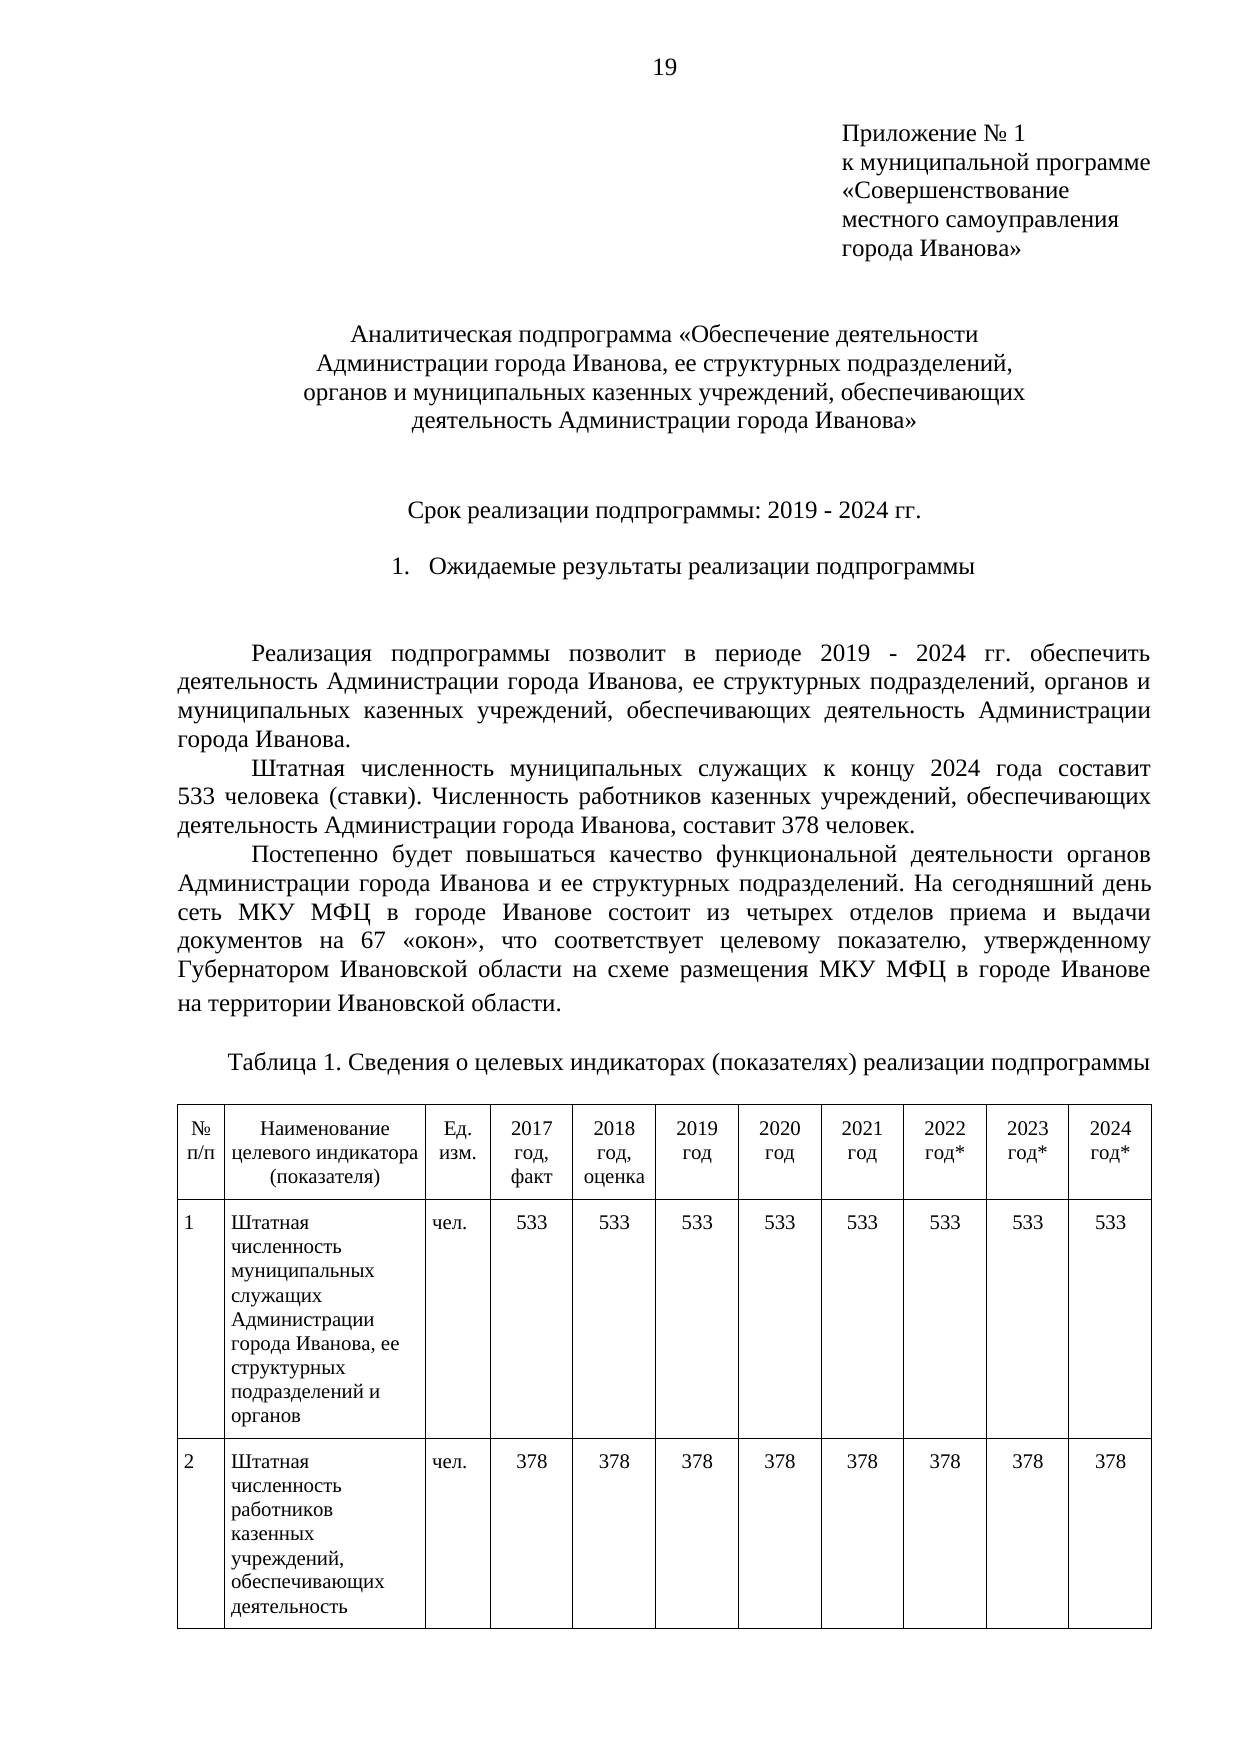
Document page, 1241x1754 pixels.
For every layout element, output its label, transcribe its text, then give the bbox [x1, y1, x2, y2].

text Аналитическая подпрограмма «Обеспечение деятельности [177, 319, 1152, 348]
table_cell чел. [426, 1200, 490, 1437]
text Таблица 1. Сведения о целевых индикаторах (показателях) реализации подпрограммы [177, 1047, 1152, 1075]
table_cell 378 [656, 1439, 738, 1628]
table_header 2021 год [822, 1105, 903, 1199]
table_cell чел. [426, 1439, 490, 1628]
table_header Ед. изм. [426, 1105, 490, 1199]
table_header 2022 год* [904, 1105, 986, 1199]
table_cell 533 [739, 1200, 821, 1437]
table_header 2023 год* [987, 1105, 1068, 1199]
list Ожидаемые результаты реализации подпрограммы [215, 551, 1152, 580]
table_cell 378 [739, 1439, 821, 1628]
table_cell 533 [1069, 1200, 1151, 1437]
table_cell 533 [573, 1200, 655, 1437]
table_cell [225, 1439, 425, 1628]
table_cell 378 [491, 1439, 572, 1628]
table_cell 378 [987, 1439, 1068, 1628]
table_cell 378 [904, 1439, 986, 1628]
text Администрации города Иванова, ее структурных подразделений, [177, 348, 1152, 377]
table_header 2018 год, оценка [573, 1105, 655, 1199]
text деятельность Администрации города Иванова» [177, 406, 1152, 434]
table_cell 2 [178, 1439, 224, 1628]
text к муниципальной программе [842, 147, 1152, 176]
text Срок реализации подпрограммы: 2019 - 2024 гг. [177, 495, 1152, 523]
table_header № п/п [178, 1105, 224, 1199]
table_cell 1 [178, 1200, 224, 1437]
table_cell 533 [904, 1200, 986, 1437]
text Постепенно будет повышаться качество функциональной деятельности органов Администрации города Иванова и ее структурных подразделений. На сегодняшний день сеть МКУ МФЦ в городе Иванове состоит из четырех отделов приема и выдачи документов на 67 «окон», что соответствует целевому показателю, утвержденному Губернатором Ивановской области на схеме размещения МКУ МФЦ в городе Иванове на территории Ивановской области. [177, 839, 1152, 1019]
text города Иванова» [842, 233, 1152, 262]
text органов и муниципальных казенных учреждений, обеспечивающих [177, 377, 1152, 406]
table_cell 533 [822, 1200, 903, 1437]
text Реализация подпрограммы позволит в периоде 2019 - 2024 гг. обеспечить деятельность Администрации города Иванова, ее структурных подразделений, органов и муниципальных казенных учреждений, обеспечивающих деятельность Администрации города Иванова. [177, 638, 1152, 753]
table_header Наименование целевого индикатора (показателя) [225, 1105, 425, 1199]
table_cell 533 [656, 1200, 738, 1437]
table_cell Штатная численность муниципальных служащих Администрации города Иванова, ее структурных подразделений и органов [225, 1200, 425, 1437]
text местного самоуправления [842, 204, 1152, 233]
text Штатная численность муниципальных служащих к концу 2024 года составит 533 человека (ставки). Численность работников казенных учреждений, обеспечивающих деятельность Администрации города Иванова, составит 378 человек. [177, 753, 1152, 839]
text Приложение № 1 [842, 118, 1152, 147]
table_cell 378 [1069, 1439, 1151, 1628]
table_cell 533 [491, 1200, 572, 1437]
table_header 2017 год, факт [491, 1105, 572, 1199]
table_cell 533 [987, 1200, 1068, 1437]
table_header 2024 год* [1069, 1105, 1151, 1199]
table_header 2019 год [656, 1105, 738, 1199]
table_cell 378 [822, 1439, 903, 1628]
text «Совершенствование [842, 176, 1152, 204]
table_header 2020 год [739, 1105, 821, 1199]
table_cell 378 [573, 1439, 655, 1628]
